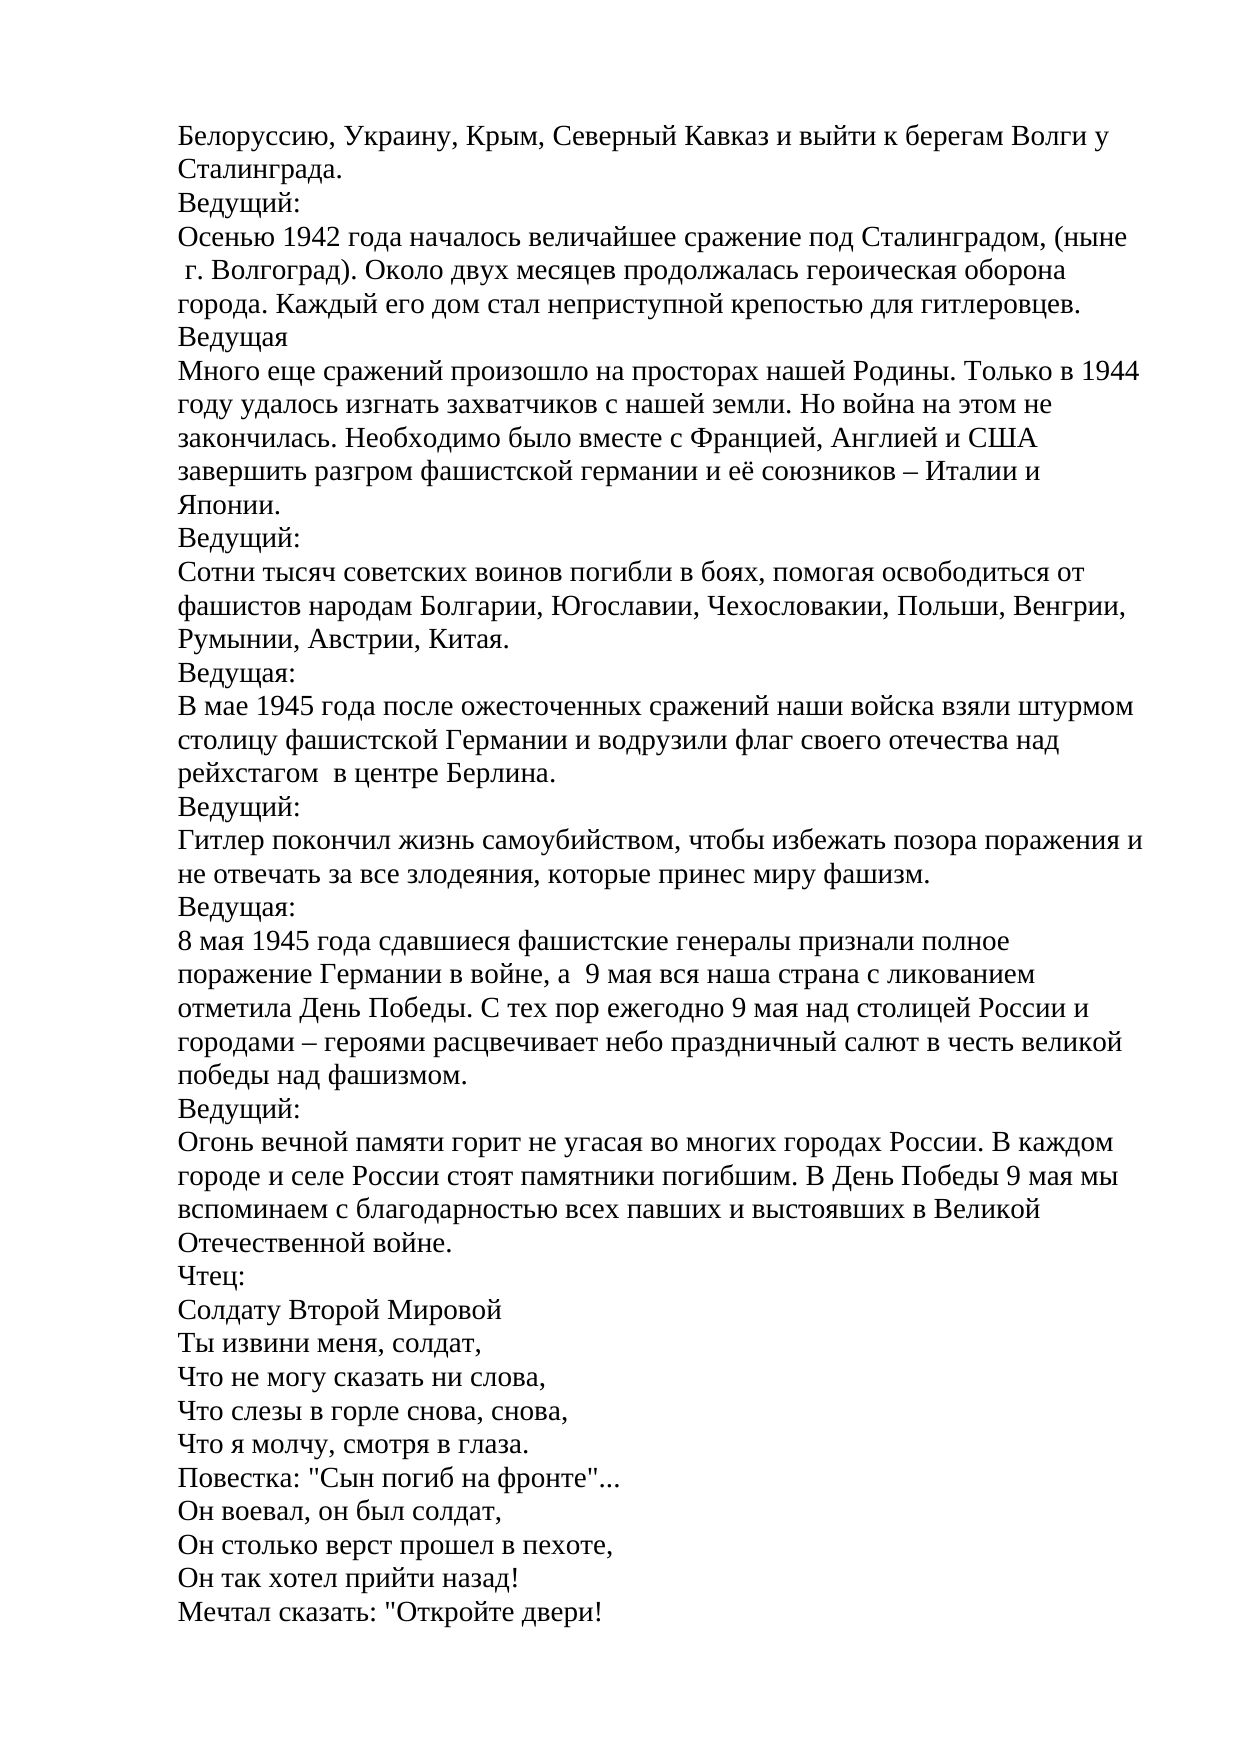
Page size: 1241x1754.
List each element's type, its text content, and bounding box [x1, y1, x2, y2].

text Много еще сражений произошло на просторах нашей Родины. Только в 1944 году удалось изгнать захватчиков с нашей земли. Но война на этом не закончилась. Необходимо было вместе с Францией, Англией и США завершить разгром фашистской германии и её союзников – Италии и Японии. [177, 353, 1152, 521]
text Он столько верст прошел в пехоте, [177, 1527, 1152, 1560]
text Он воевал, он был солдат, [177, 1493, 1152, 1527]
text Что слезы в горле снова, снова, [177, 1393, 1152, 1426]
text Огонь вечной памяти горит не угасая во многих городах России. В каждом городе и селе России стоят памятники погибшим. В День Победы 9 мая мы вспоминаем с благодарностью всех павших и выстоявших в Великой Отечественной войне. [177, 1124, 1152, 1258]
text Что не могу сказать ни слова, [177, 1359, 1152, 1393]
text 8 мая 1945 года сдавшиеся фашистские генералы признали полное поражение Германии в войне, а 9 мая вся наша страна с ликованием отметила День Победы. С тех пор ежегодно 9 мая над столицей России и городами – героями расцвечивает небо праздничный салют в честь великой победы над фашизмом. [177, 923, 1152, 1091]
text Ведущая: [177, 655, 1152, 688]
text Осенью 1942 года началось величайшее сражение под Сталинградом, (ныне [177, 219, 1152, 252]
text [177, 118, 1152, 185]
text г. Волгоград). Около двух месяцев продолжалась героическая оборона города. Каждый его дом стал неприступной крепостью для гитлеровцев. [177, 252, 1152, 319]
text В мае 1945 года после ожесточенных сражений наши войска взяли штурмом столицу фашистской Германии и водрузили флаг своего отечества над рейхстагом в центре Берлина. [177, 688, 1152, 789]
text Он так хотел прийти назад! [177, 1560, 1152, 1594]
text Ведущий: [177, 185, 1152, 219]
text Сотни тысяч советских воинов погибли в боях, помогая освободиться от фашистов народам Болгарии, Югославии, Чехословакии, Польши, Венгрии, Румынии, Австрии, Китая. [177, 554, 1152, 655]
text Мечтал сказать: "Откройте двери! [177, 1594, 1152, 1627]
text Ведущий: [177, 521, 1152, 554]
text Ведущая [177, 319, 1152, 353]
text Что я молчу, смотря в глаза. [177, 1426, 1152, 1460]
text Гитлер покончил жизнь самоубийством, чтобы избежать позора поражения и не отвечать за все злодеяния, которые принес миру фашизм. [177, 822, 1152, 889]
text Ведущая: [177, 889, 1152, 923]
text Ты извини меня, солдат, [177, 1326, 1152, 1359]
text Ведущий: [177, 1091, 1152, 1124]
text Ведущий: [177, 789, 1152, 822]
text Повестка: "Сын погиб на фронте"... [177, 1460, 1152, 1493]
text Чтец: [177, 1258, 1152, 1292]
text Солдату Второй Мировой [177, 1292, 1152, 1326]
